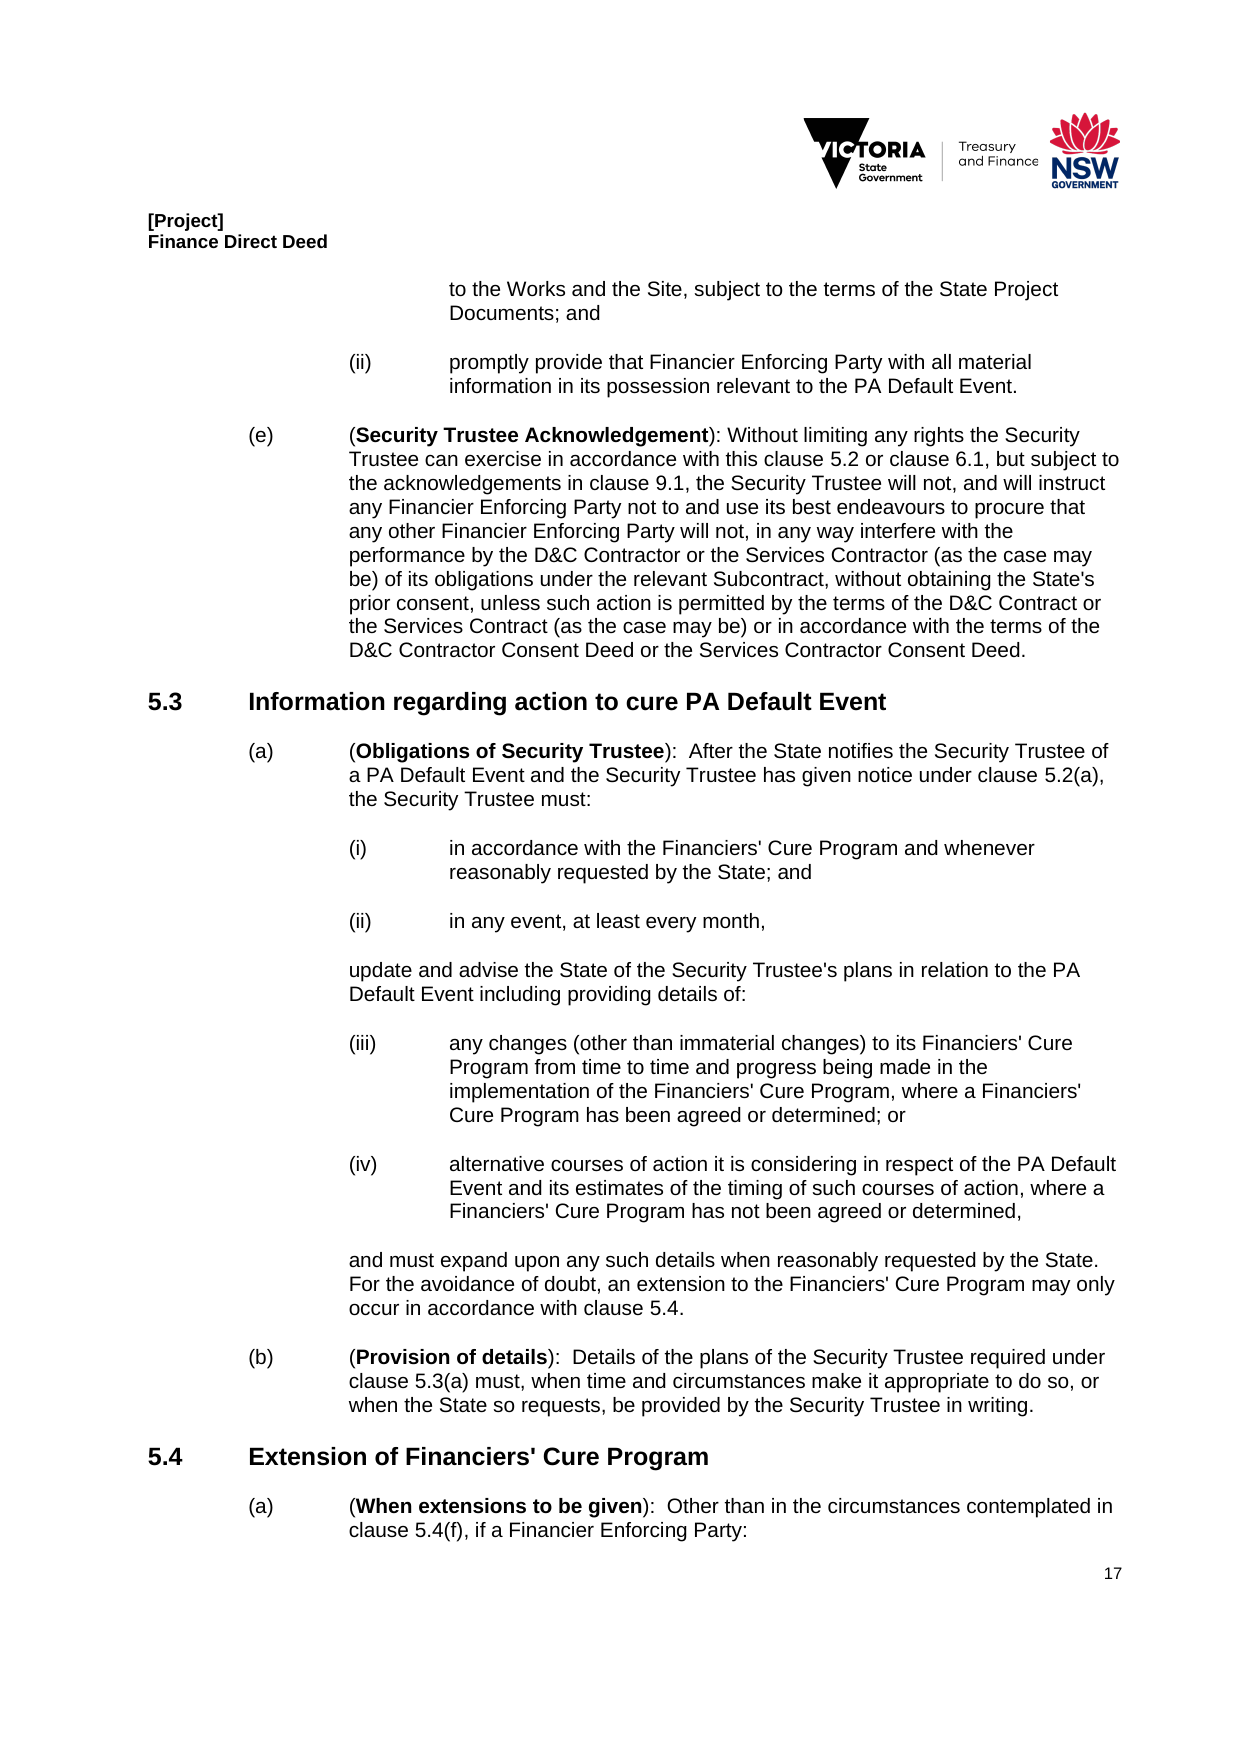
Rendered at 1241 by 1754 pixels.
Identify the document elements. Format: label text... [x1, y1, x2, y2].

text update and advise the State of the Security Trustee's plans in relation to the PA Default Event including providing details of: [348, 958, 1122, 1006]
subtitle in accordance with the Financiers' Cure Program and whenever reasonably requested by the State; and [348, 836, 1122, 884]
subtitle (Security Trustee Acknowledgement): Without limiting any rights the Security Trustee can exercise in accordance with this clause 5.2 or clause 6.1, but subject to the acknowledgements in clause 9.1, the Security Trustee will not, and will instruct any Financier Enforcing Party not to and use its best endeavours to procure that any other Financier Enforcing Party will not, in any way interfere with the performance by the D&C Contractor or the Services Contractor (as the case may be) of its obligations under the relevant Subcontract, without obtaining the State's prior consent, unless such action is permitted by the terms of the D&C Contract or the Services Contract (as the case may be) or in accordance with the terms of the D&C Contractor Consent Deed or the Services Contractor Consent Deed. [248, 423, 1122, 662]
subtitle Information regarding action to cure PA Default Event [148, 687, 1122, 716]
subtitle in any event, at least every month, [348, 909, 1122, 933]
subtitle any changes (other than immaterial changes) to its Financiers' Cure Program from time to time and progress being made in the implementation of the Financiers' Cure Program, where a Financiers' Cure Program has been agreed or determined; or [348, 1031, 1122, 1126]
subtitle (When extensions to be given): Other than in the circumstances contemplated in clause 5.4(f), if a Financier Enforcing Party: [248, 1494, 1122, 1542]
subtitle (Provision of details): Details of the plans of the Security Trustee required under clause 5.3(a) must, when time and circumstances make it appropriate to do so, or when the State so requests, be provided by the Security Trustee in writing. [248, 1345, 1122, 1417]
picture [1049, 112, 1120, 189]
subtitle Extension of Financiers' Cure Program [148, 1442, 1122, 1471]
subtitle alternative courses of action it is considering in respect of the PA Default Event and its estimates of the timing of such courses of action, where a Financiers' Cure Program has not been agreed or determined, [348, 1151, 1122, 1223]
picture [803, 118, 1039, 189]
subtitle (Obligations of Security Trustee): After the State notifies the Security Trustee of a PA Default Event and the Security Trustee has given notice under clause 5.2(a), the Security Trustee must: [248, 739, 1122, 811]
subtitle promptly provide that Financier Enforcing Party with all material information in its possession relevant to the PA Default Event. [348, 350, 1122, 398]
text and must expand upon any such details when reasonably requested by the State. For the avoidance of doubt, an extension to the Financiers' Cure Program may only occur in accordance with clause 5.4. [348, 1248, 1122, 1320]
